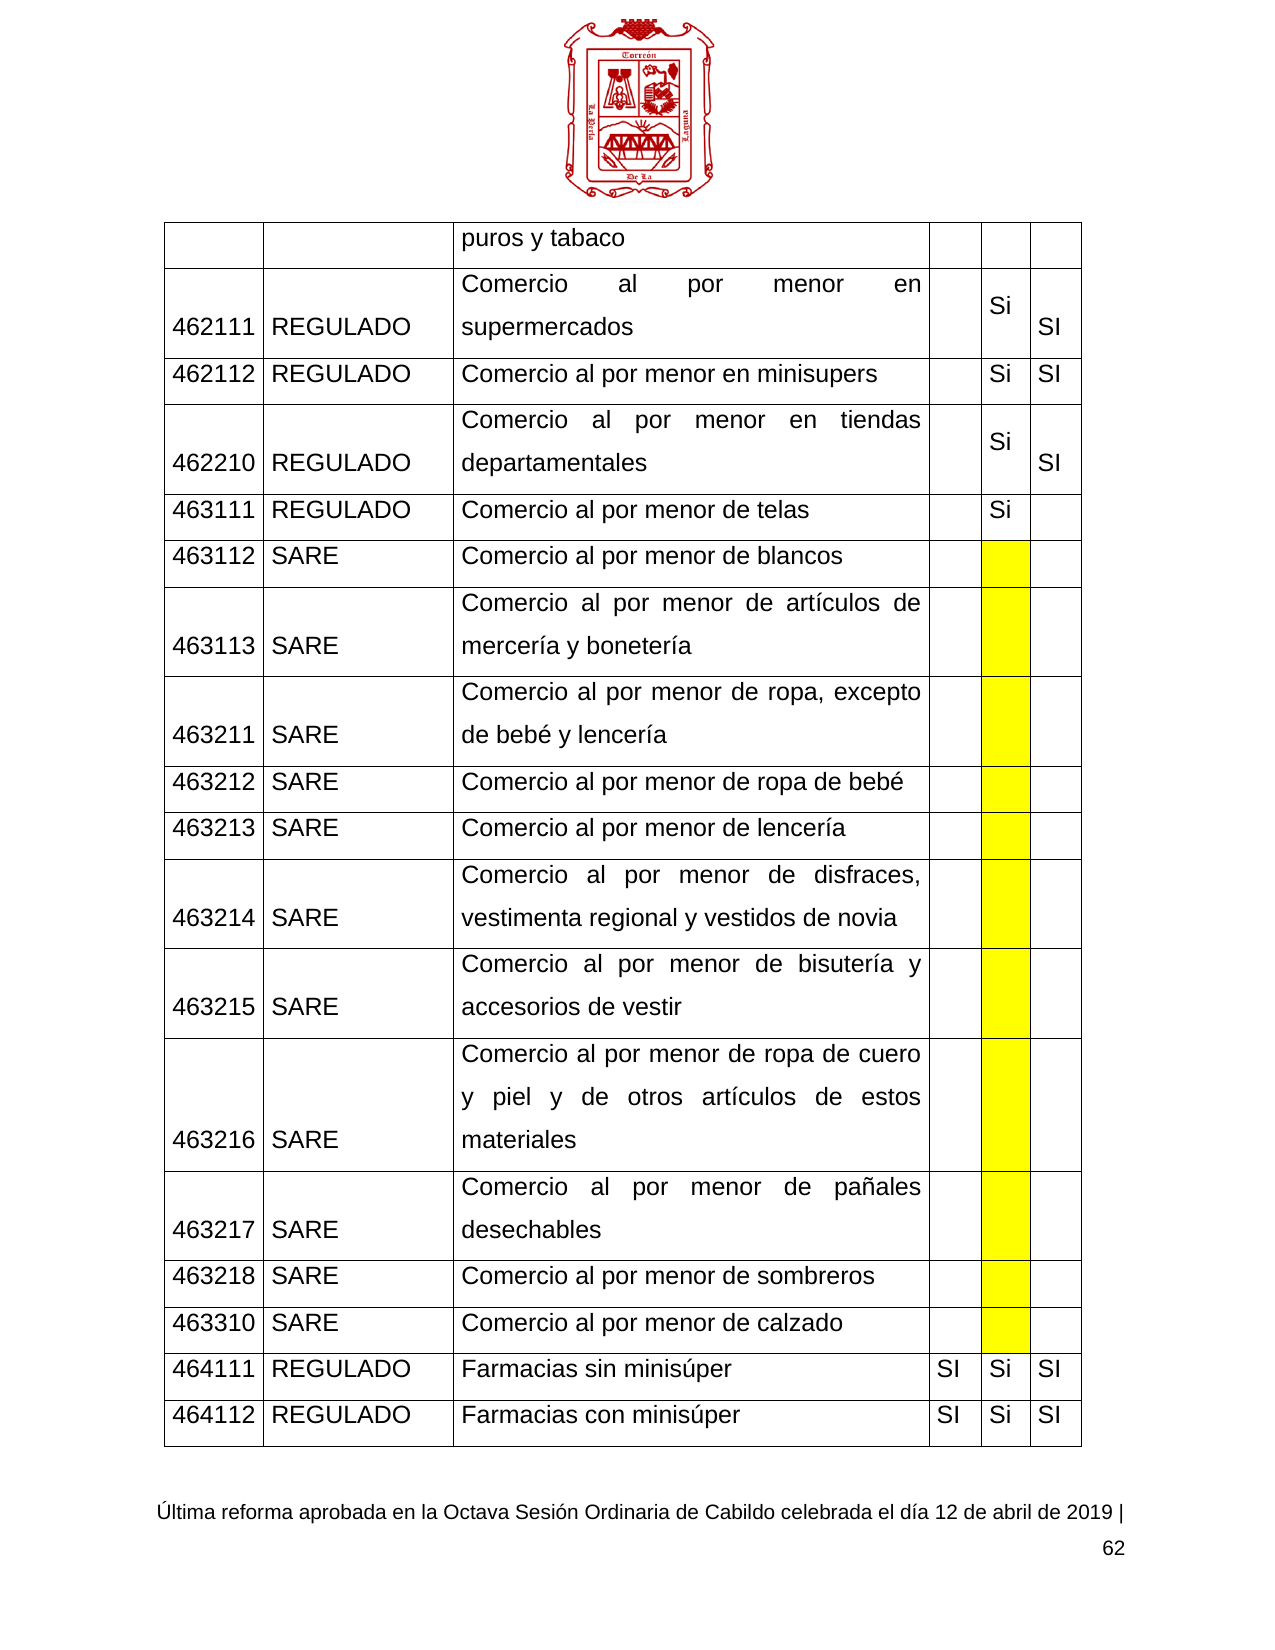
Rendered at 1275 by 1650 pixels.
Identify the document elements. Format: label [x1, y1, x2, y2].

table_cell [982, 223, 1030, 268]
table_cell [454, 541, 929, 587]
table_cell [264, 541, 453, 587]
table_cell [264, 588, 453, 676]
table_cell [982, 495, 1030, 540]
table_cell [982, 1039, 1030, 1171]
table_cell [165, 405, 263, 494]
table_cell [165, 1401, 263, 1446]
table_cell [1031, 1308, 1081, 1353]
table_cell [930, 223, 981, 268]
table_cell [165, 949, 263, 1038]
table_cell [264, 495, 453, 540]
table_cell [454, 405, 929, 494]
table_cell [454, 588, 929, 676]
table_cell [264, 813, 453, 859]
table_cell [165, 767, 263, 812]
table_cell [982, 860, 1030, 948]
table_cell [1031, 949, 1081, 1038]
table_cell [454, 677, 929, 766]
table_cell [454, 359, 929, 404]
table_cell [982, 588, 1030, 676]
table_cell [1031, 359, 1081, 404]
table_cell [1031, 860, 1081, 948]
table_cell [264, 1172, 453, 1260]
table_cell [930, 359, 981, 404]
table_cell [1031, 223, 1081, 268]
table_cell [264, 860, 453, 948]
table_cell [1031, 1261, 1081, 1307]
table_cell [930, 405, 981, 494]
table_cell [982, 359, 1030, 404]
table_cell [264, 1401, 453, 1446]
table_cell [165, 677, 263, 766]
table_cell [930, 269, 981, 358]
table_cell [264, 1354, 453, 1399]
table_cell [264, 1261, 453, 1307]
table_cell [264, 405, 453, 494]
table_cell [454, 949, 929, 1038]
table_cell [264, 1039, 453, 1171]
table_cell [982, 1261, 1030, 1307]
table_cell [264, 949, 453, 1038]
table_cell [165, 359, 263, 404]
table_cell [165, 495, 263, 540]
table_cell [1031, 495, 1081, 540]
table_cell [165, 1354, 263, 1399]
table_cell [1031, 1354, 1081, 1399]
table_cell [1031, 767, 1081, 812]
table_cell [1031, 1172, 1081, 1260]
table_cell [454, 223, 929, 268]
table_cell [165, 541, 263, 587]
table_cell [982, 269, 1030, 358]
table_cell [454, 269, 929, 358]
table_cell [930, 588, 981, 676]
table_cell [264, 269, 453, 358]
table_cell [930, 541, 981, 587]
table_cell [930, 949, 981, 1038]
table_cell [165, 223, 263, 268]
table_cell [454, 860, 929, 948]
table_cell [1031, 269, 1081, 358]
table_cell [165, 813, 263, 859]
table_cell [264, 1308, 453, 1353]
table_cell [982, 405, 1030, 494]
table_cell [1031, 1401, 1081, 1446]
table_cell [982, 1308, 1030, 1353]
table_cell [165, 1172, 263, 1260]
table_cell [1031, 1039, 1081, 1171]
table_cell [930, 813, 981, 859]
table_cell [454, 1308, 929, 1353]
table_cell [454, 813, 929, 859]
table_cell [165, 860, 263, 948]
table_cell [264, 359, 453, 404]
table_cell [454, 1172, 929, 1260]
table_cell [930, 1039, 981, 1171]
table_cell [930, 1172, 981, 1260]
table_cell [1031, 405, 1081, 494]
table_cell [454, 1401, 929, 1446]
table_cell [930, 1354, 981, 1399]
picture [540, 13, 735, 203]
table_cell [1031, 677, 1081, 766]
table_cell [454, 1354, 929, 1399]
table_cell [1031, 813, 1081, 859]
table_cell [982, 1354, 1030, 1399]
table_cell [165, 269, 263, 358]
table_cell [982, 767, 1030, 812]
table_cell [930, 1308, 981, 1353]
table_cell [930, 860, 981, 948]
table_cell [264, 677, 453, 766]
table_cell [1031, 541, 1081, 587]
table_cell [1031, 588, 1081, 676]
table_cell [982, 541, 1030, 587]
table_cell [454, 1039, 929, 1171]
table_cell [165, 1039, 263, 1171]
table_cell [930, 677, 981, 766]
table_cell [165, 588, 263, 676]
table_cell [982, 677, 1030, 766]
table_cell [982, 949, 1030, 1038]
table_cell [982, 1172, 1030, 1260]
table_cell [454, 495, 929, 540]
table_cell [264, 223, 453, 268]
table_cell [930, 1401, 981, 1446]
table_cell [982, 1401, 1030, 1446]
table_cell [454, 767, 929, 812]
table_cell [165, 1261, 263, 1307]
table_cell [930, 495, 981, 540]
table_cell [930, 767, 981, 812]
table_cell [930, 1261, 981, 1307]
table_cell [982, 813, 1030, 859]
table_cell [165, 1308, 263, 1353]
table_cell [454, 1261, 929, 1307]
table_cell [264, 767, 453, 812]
